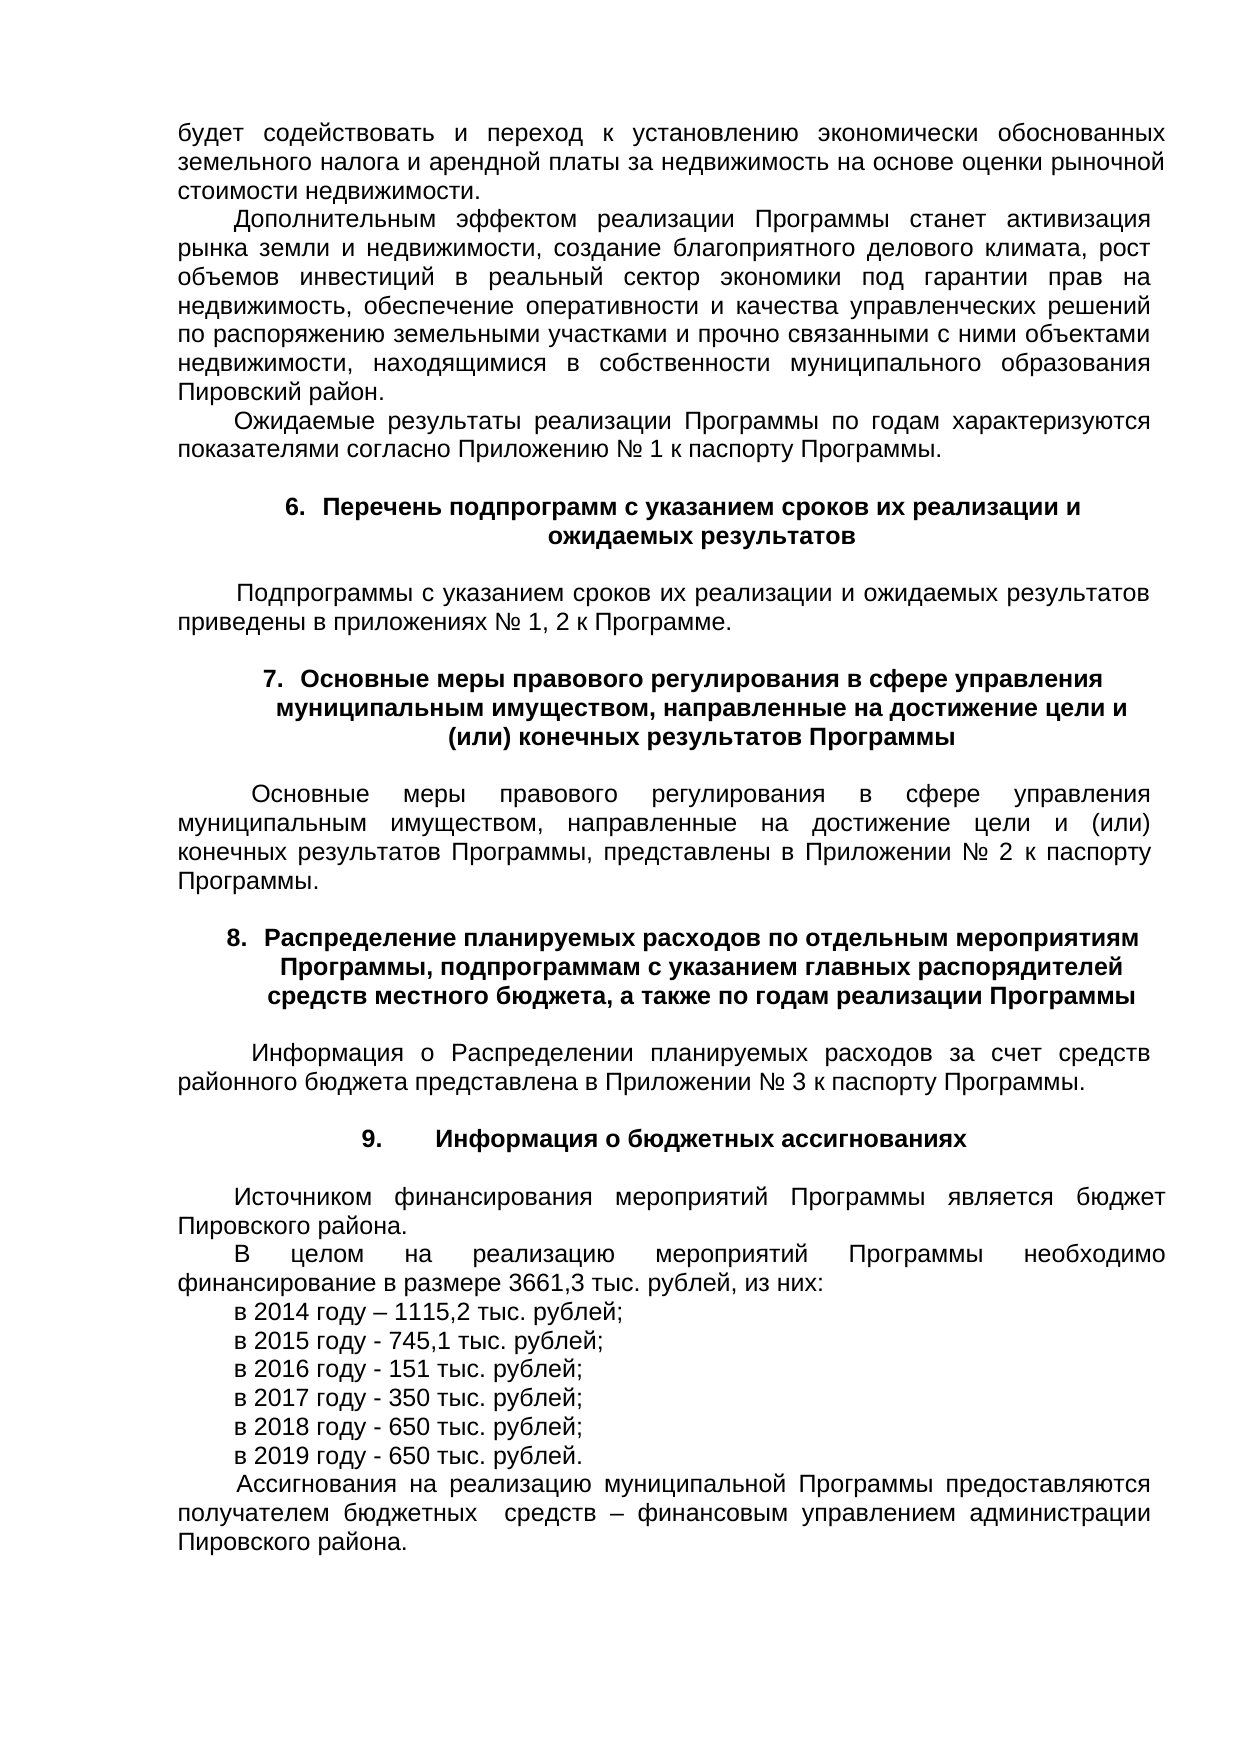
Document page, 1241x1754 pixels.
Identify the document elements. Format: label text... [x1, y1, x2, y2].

list Подпрограммы с указанием сроков их реализации и ожидаемых результатов приведены в приложениях № 1, 2 к Программе. [177, 578, 1152, 636]
text в 2019 году - 650 тыс. рублей. [177, 1441, 1167, 1469]
text Ожидаемые результаты реализации Программы по годам характеризуются показателями согласно Приложению № 1 к паспорту Программы. [177, 406, 1152, 463]
text в 2016 году - 151 тыс. рублей; [177, 1354, 1167, 1383]
text в 2014 году – 1115,2 тыс. рублей; [177, 1297, 1167, 1326]
list Перечень подпрограмм с указанием сроков их реализации и ожидаемых результатов [215, 492, 1152, 549]
list Информация о бюджетных ассигнованиях [177, 1124, 1152, 1153]
list Основные меры правового регулирования в сфере управления муниципальным имуществом, направленные на достижение цели и (или) конечных результатов Программы [215, 664, 1152, 751]
text в 2015 году - 745,1 тыс. рублей; [177, 1326, 1167, 1354]
text в 2018 году - 650 тыс. рублей; [177, 1412, 1167, 1441]
list Распределение планируемых расходов по отдельным мероприятиям Программы, подпрограммам с указанием главных распорядителей средств местного бюджета, а также по годам реализации Программы [215, 923, 1152, 1009]
text Дополнительным эффектом реализации Программы станет активизация рынка земли и недвижимости, создание благоприятного делового климата, рост объемов инвестиций в реальный сектор экономики под гарантии прав на недвижимость, обеспечение оперативности и качества управленческих решений по распоряжению земельными участками и прочно связанными с ними объектами недвижимости, находящимися в собственности муниципального образования Пировский район. [177, 204, 1152, 406]
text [177, 118, 1167, 204]
text Основные меры правового регулирования в сфере управления муниципальным имуществом, направленные на достижение цели и (или) конечных результатов Программы, представлены в Приложении № 2 к паспорту Программы. [177, 779, 1152, 894]
text в 2017 году - 350 тыс. рублей; [177, 1383, 1167, 1412]
list Ассигнования на реализацию муниципальной Программы предоставляются получателем бюджетных средств – финансовым управлением администрации Пировского района. [177, 1469, 1152, 1556]
text В целом на реализацию мероприятий Программы необходимо финансирование в размере 3661,3 тыс. рублей, из них: [177, 1239, 1167, 1297]
list Информация о Распределении планируемых расходов за счет средств районного бюджета представлена в Приложении № 3 к паспорту Программы. [177, 1038, 1152, 1096]
text Источником финансирования мероприятий Программы является бюджет Пировского района. [177, 1182, 1167, 1239]
